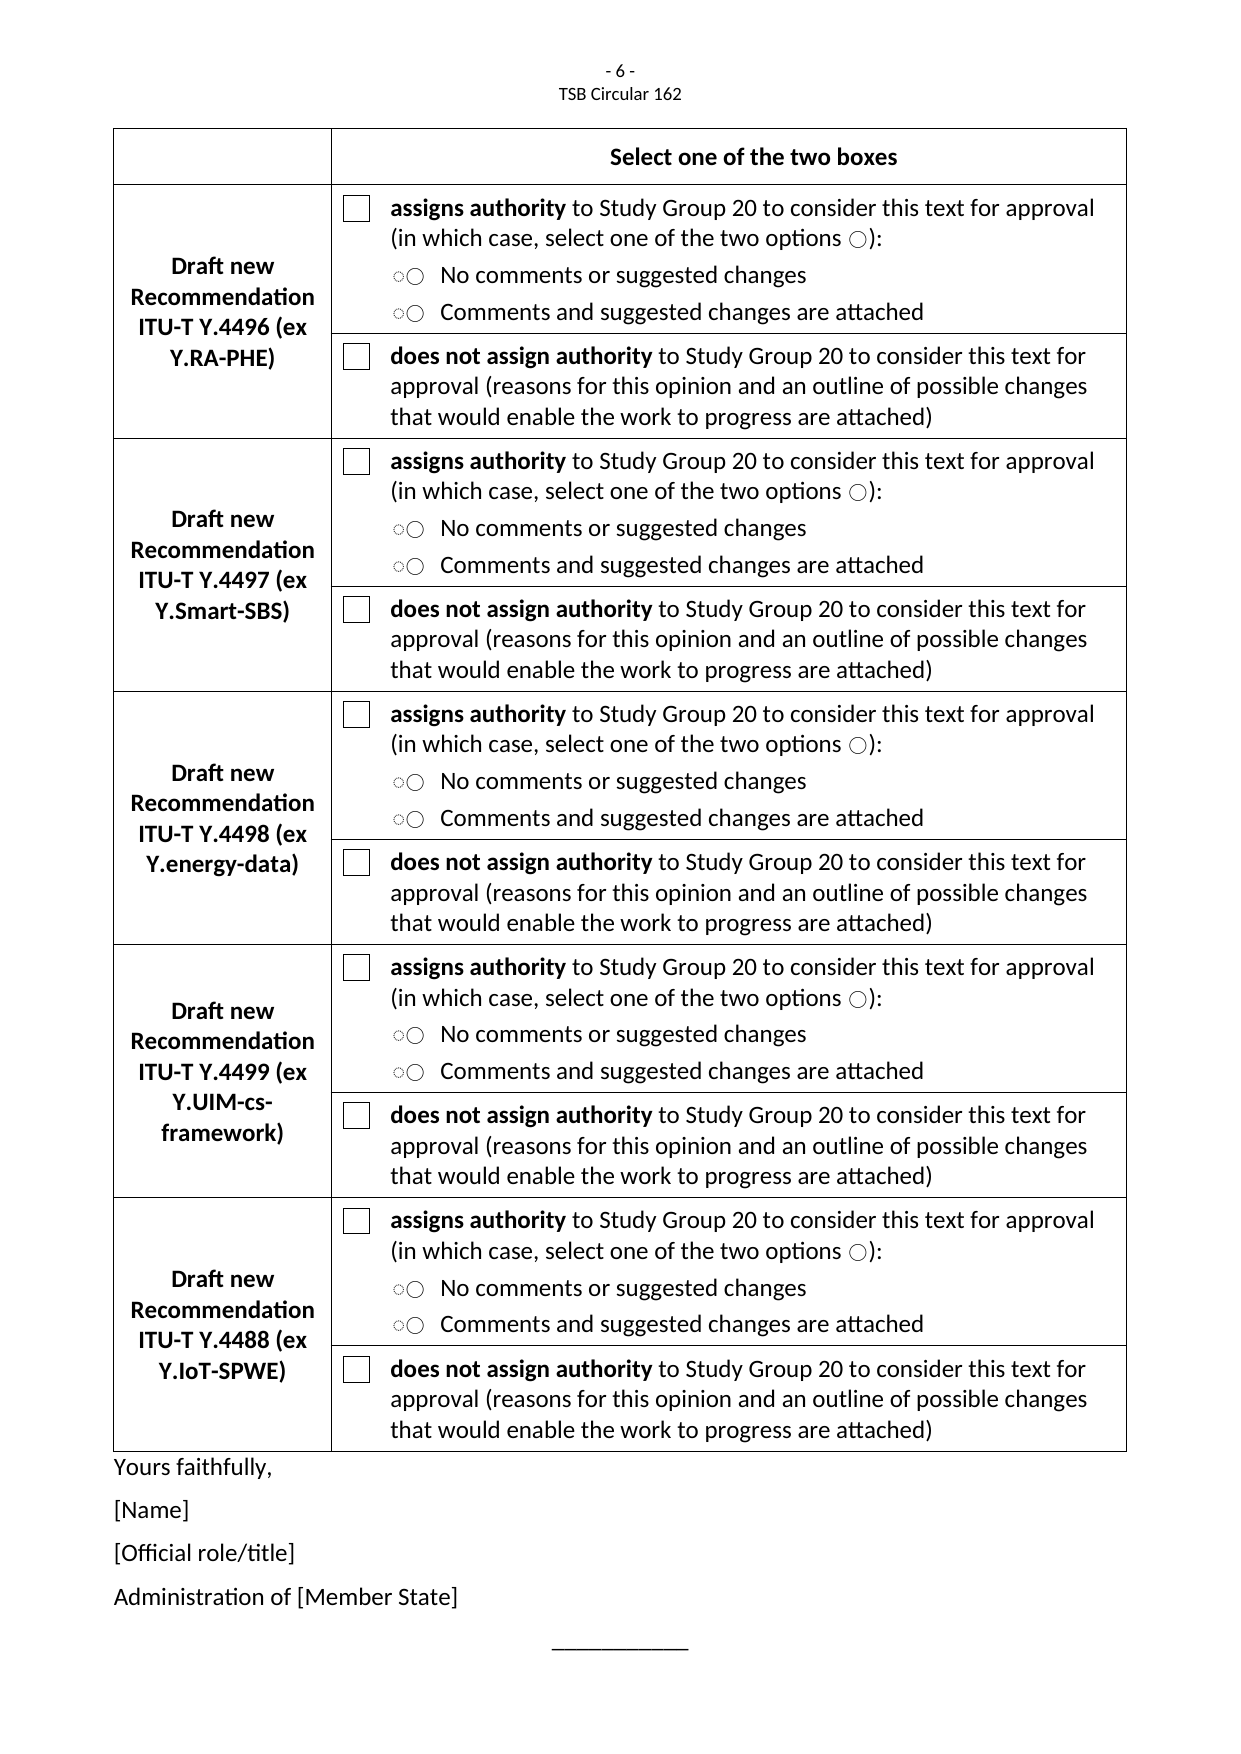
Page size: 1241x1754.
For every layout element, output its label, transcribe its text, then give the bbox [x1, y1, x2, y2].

table_cell Draft new Recommendation ITU-T Y.4496 (ex Y.RA-PHE) [114, 185, 331, 438]
text [Name] [113, 1494, 1127, 1525]
table_cell Draft new Recommendation ITU-T Y.4498 (ex Y.energy-data) [114, 692, 331, 944]
text [Official role/title] [113, 1538, 1127, 1568]
table_header Select one of the two boxes [332, 129, 1126, 184]
text Yours faithfully, [113, 1452, 1127, 1482]
table_cell Draft new Recommendation ITU-T Y.4499 (ex Y.UIM-cs-framework) [114, 945, 331, 1197]
text Administration of [Member State] [113, 1581, 1127, 1611]
table_cell Draft new Recommendation ITU-T Y.4488 (ex Y.IoT-SPWE) [114, 1198, 331, 1451]
table_cell Draft new Recommendation ITU-T Y.4497 (ex Y.Smart-SBS) [114, 439, 331, 691]
text ___________ [113, 1624, 1127, 1654]
table_header [114, 129, 331, 184]
